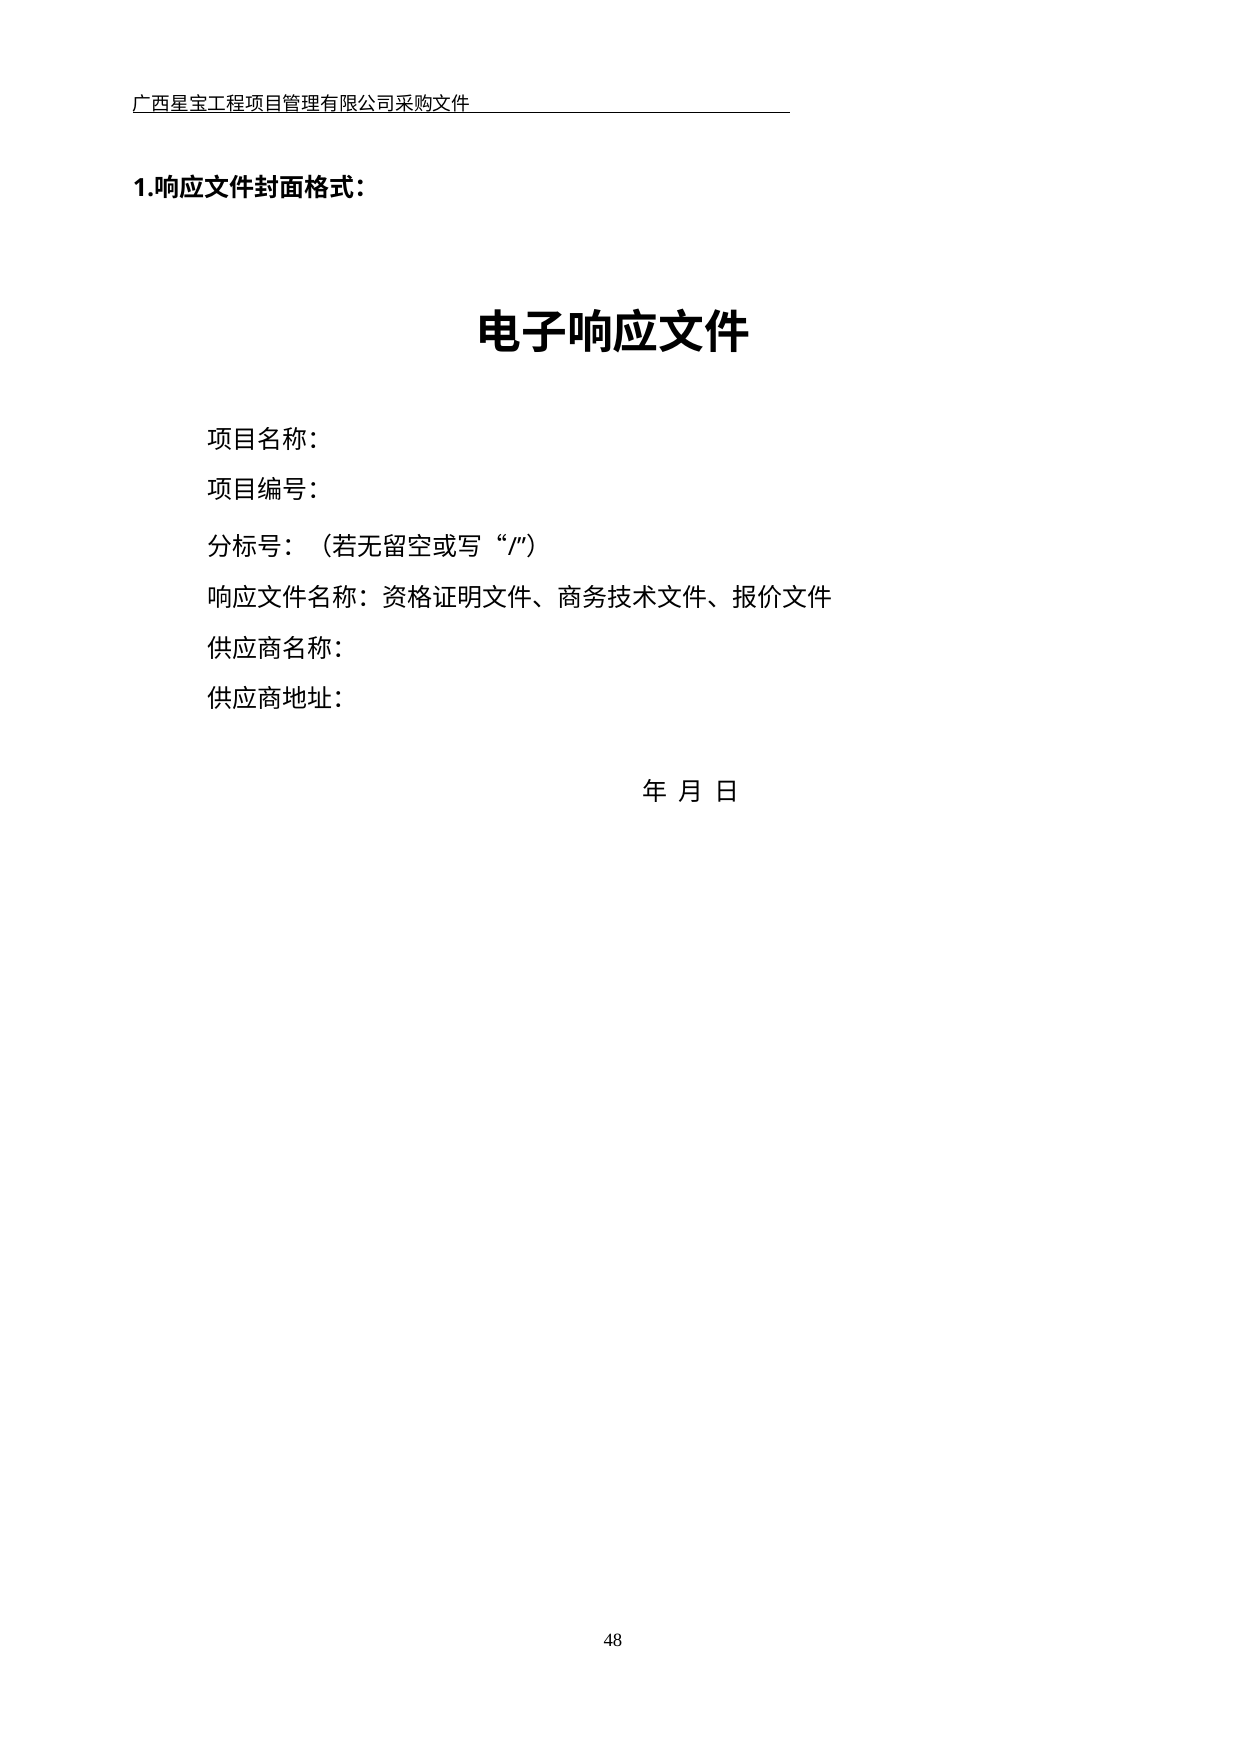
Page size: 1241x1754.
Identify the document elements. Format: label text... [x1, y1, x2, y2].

text 供应商地址： [133, 678, 1092, 715]
text 响应文件名称：资格证明文件、商务技术文件、报价文件 [133, 569, 1092, 615]
text 项目名称： [133, 418, 1092, 456]
text 年 月 日 [133, 771, 1092, 808]
text 分标号：（若无留空或写“/”） [133, 518, 1092, 564]
text 1.响应文件封面格式： [133, 160, 1092, 206]
text 电子响应文件 [133, 318, 1092, 356]
text 项目编号： [133, 468, 1092, 506]
text 供应商名称： [133, 628, 1092, 665]
